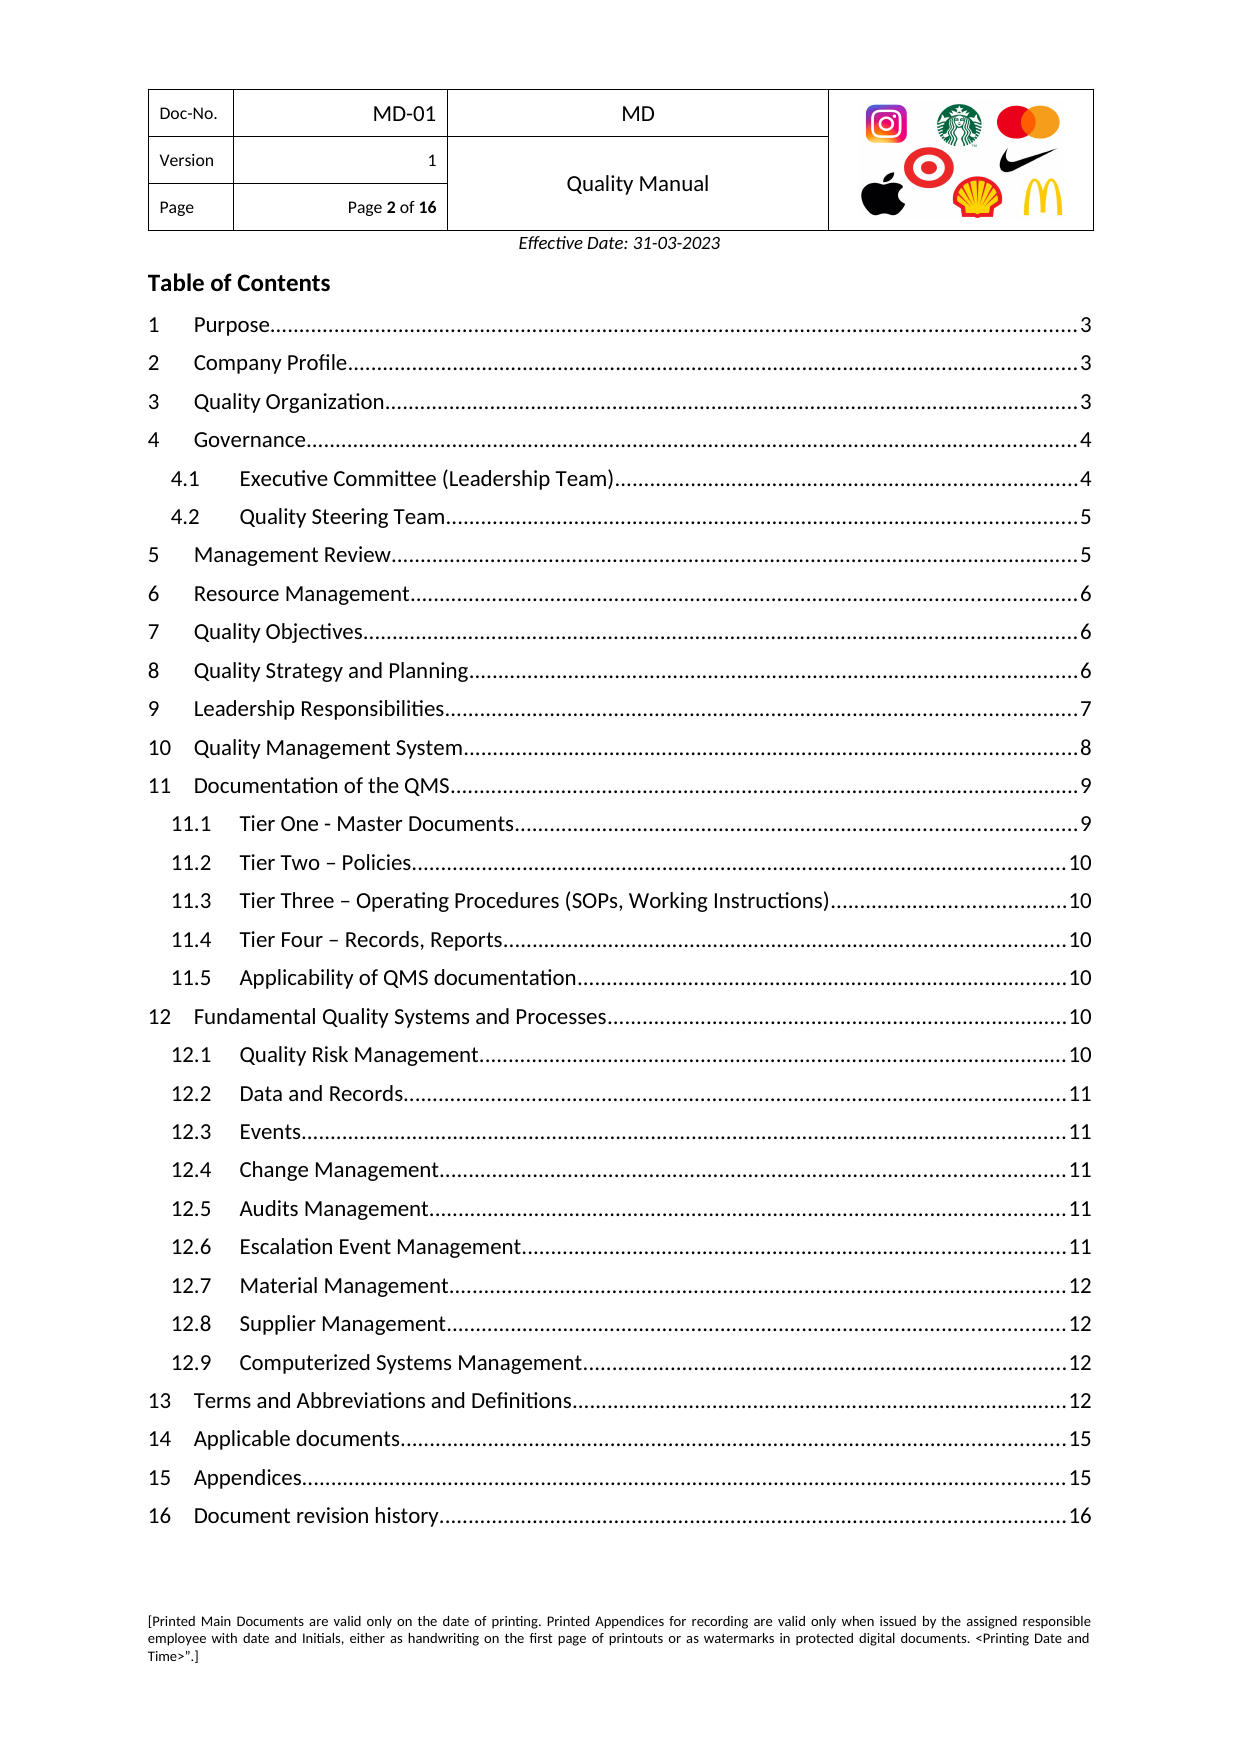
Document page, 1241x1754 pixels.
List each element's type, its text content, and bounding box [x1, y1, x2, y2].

text Table of Contents [148, 267, 1093, 297]
picture [858, 100, 1066, 220]
